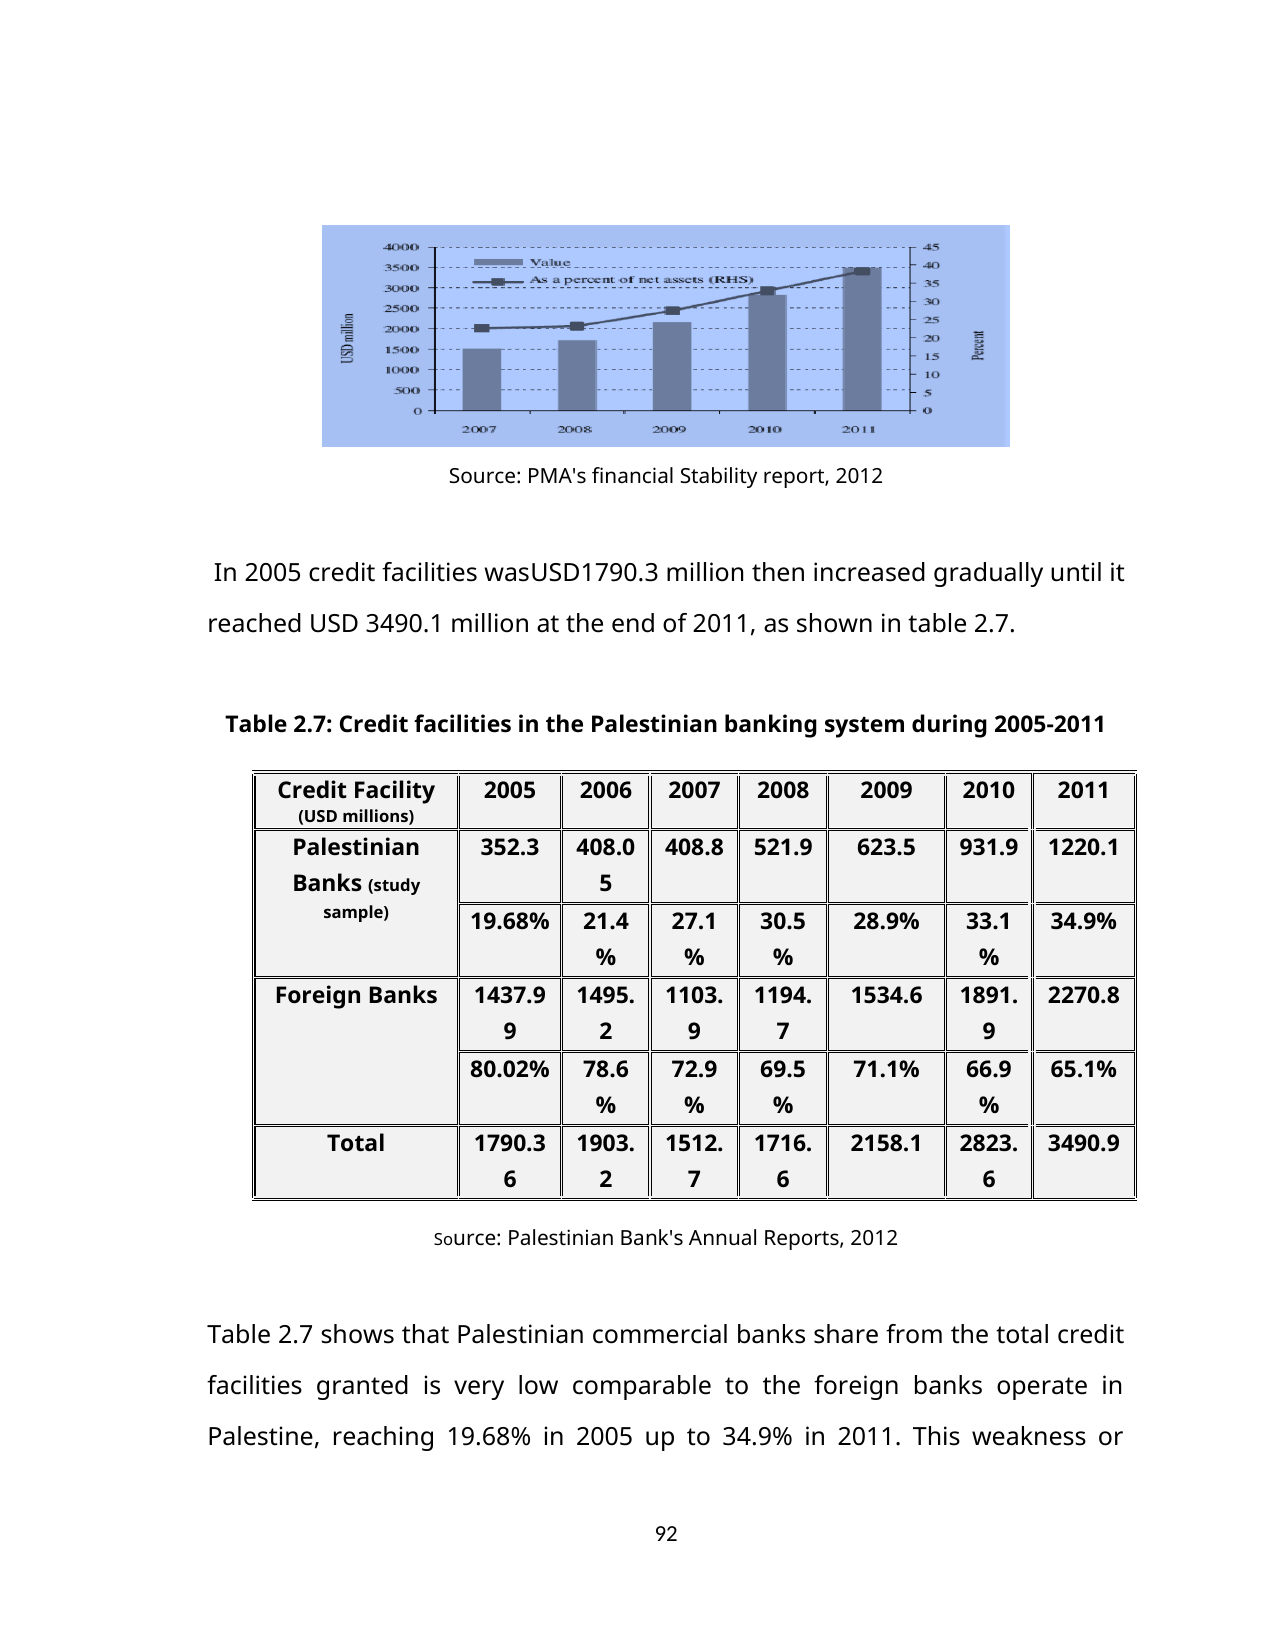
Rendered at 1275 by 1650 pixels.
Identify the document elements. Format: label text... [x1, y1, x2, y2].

table_cell 33.1% [947, 902, 1031, 976]
table_cell 352.3 [460, 831, 560, 902]
table_cell 1716.6 [739, 1127, 827, 1198]
table_cell 69.5% [740, 1053, 826, 1124]
table_cell 1903.2 [561, 1124, 650, 1198]
table_cell 80.02% [460, 1053, 560, 1124]
table_cell 19.68% [460, 905, 560, 976]
table_header 2009 [827, 774, 945, 827]
table_cell 3490.9 [1032, 1124, 1135, 1198]
table_header 2008 [739, 774, 827, 827]
table_cell 28.9% [829, 905, 944, 976]
table_cell 1220.1 [1034, 828, 1134, 902]
text Source: Palestinian Bank's Annual Reports, 2012 [207, 1223, 1125, 1251]
table_cell Foreign Banks [256, 979, 457, 1124]
table_cell 66.9% [945, 1050, 1032, 1124]
table_header 2011 [1034, 774, 1135, 827]
table_cell 1891.9 [947, 976, 1031, 1050]
table_cell 623.5 [829, 831, 944, 902]
table_cell 1103.9 [652, 979, 737, 1050]
table_cell 2158.1 [827, 1127, 945, 1198]
table_cell 1495.2 [563, 979, 648, 1050]
table_cell 408.8 [652, 831, 737, 902]
table_header 2010 [945, 774, 1031, 827]
table_cell 27.1% [652, 905, 737, 976]
table_cell 1534.6 [829, 979, 944, 1050]
table_cell 21.4% [563, 905, 648, 976]
text Table 2.7: Credit facilities in the Palestinian banking system during 2005-2011 [207, 708, 1125, 739]
table_header 2007 [650, 774, 738, 827]
table_header 2005 [458, 774, 561, 827]
table_cell 408.05 [563, 831, 648, 902]
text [207, 1316, 1125, 1452]
text Source: PMA's financial Stability report, 2012 [207, 461, 1125, 489]
table_cell 30.5% [740, 905, 826, 976]
table_cell 65.1% [1032, 1050, 1135, 1124]
table_cell 1512.7 [650, 1127, 738, 1198]
table_cell 521.9 [740, 831, 826, 902]
table_cell 78.6% [563, 1053, 648, 1124]
table_cell 34.9% [1034, 902, 1134, 976]
table_cell 1194.7 [740, 979, 826, 1050]
table_cell 2270.8 [1034, 976, 1134, 1050]
table_cell 71.1% [829, 1053, 944, 1124]
table_cell Total [254, 1127, 458, 1198]
table_header 2006 [561, 771, 650, 827]
table_cell 931.9 [947, 828, 1031, 902]
text In 2005 credit facilities wasUSD1790.3 million then increased gradually until it reached USD 3490.1 million at the end of 2011, as shown in table 2.7. [207, 555, 1125, 640]
table_cell 1790.36 [458, 1127, 561, 1198]
table_cell 2823.6 [945, 1124, 1032, 1198]
table_header Credit Facility (USD millions) [254, 774, 458, 827]
table_cell 1437.99 [460, 979, 560, 1050]
table_cell Palestinian Banks (study sample) [256, 831, 457, 976]
table_cell 72.9% [652, 1053, 737, 1124]
